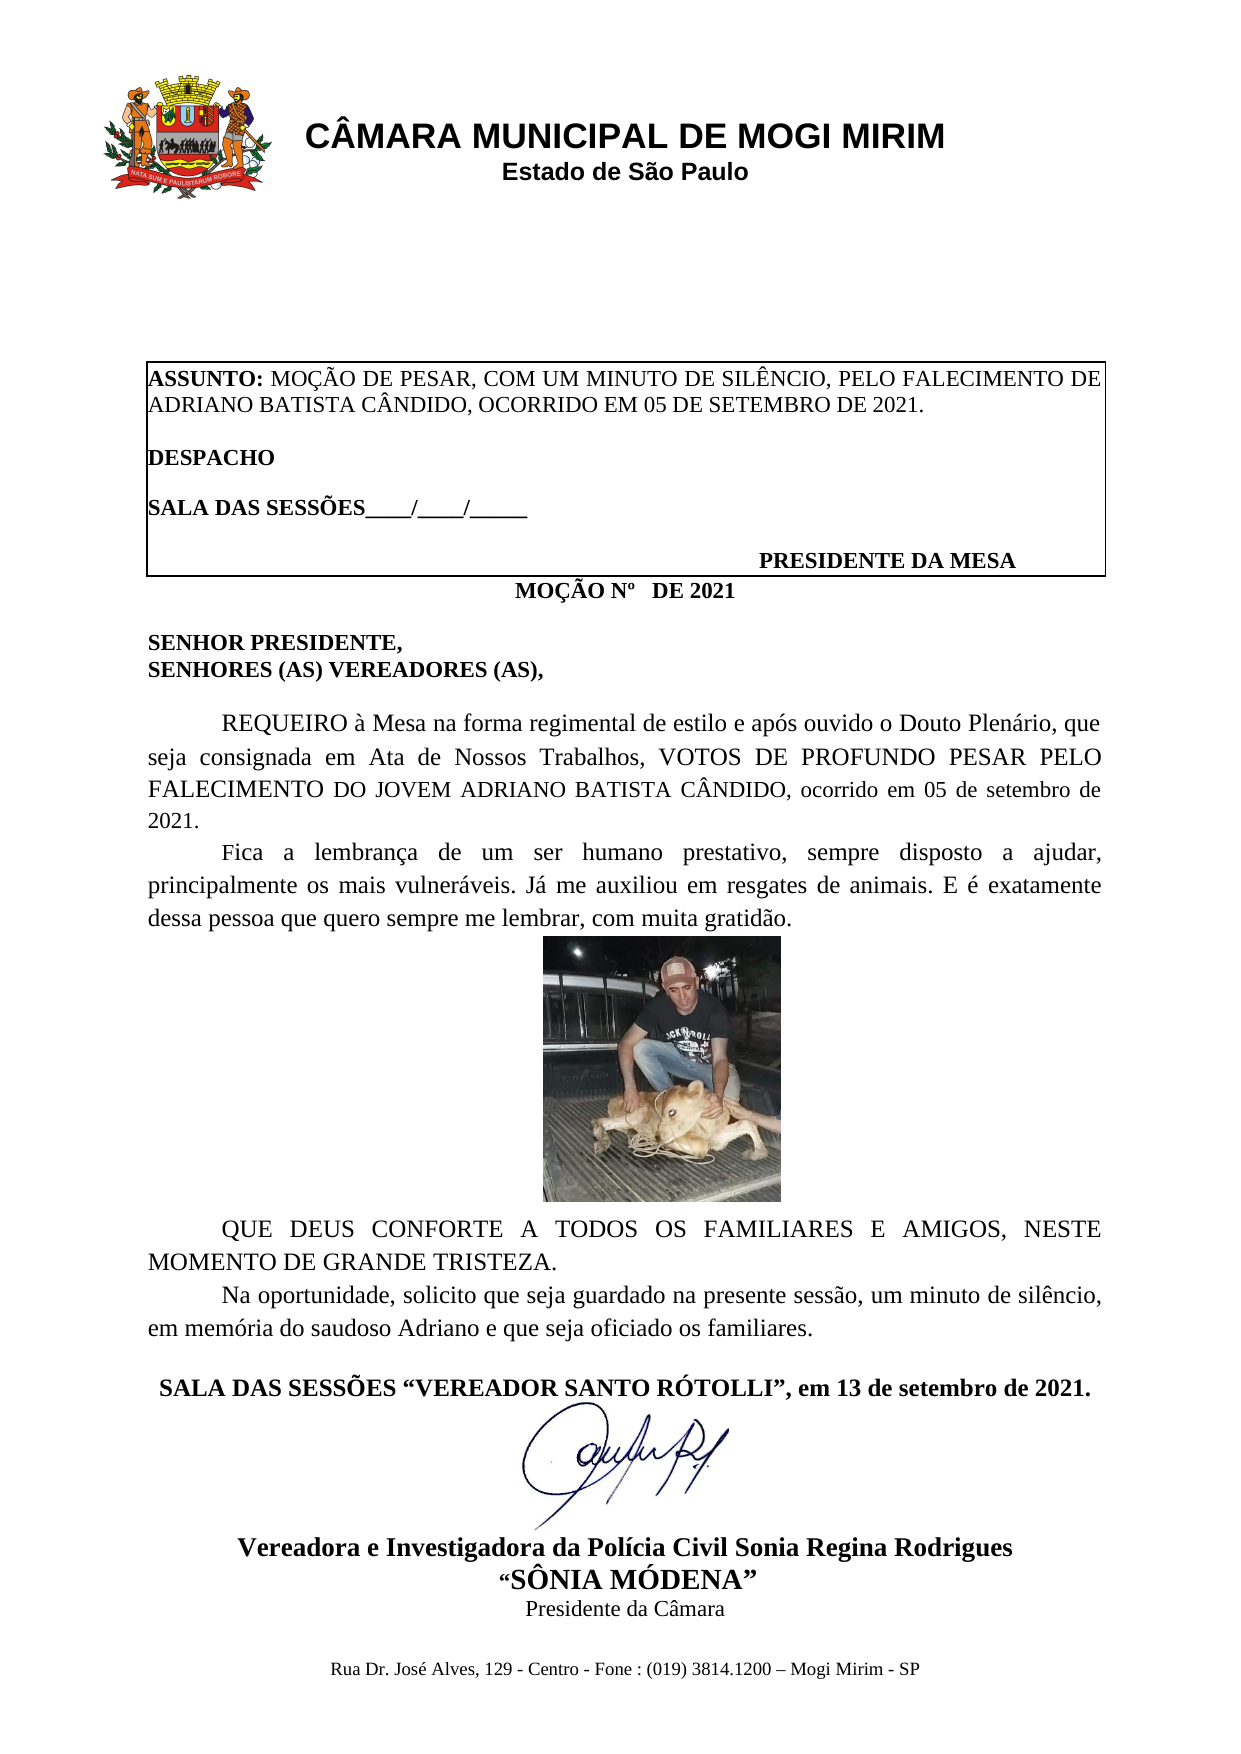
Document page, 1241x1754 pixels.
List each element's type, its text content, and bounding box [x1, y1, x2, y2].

text PRESIDENTE DA MESA [148, 543, 1105, 575]
text DESPACHO [148, 444, 1103, 470]
text REQUEIRO à Mesa na forma regimental de estilo e após ouvido o Douto Plenário, que seja consignada em Ata de Nossos Trabalhos, VOTOS DE PROFUNDO PESAR PELO FALECIMENTO DO JOVEM ADRIANO BATISTA CÂNDIDO, ocorrido em 05 de setembro de 2021. [148, 708, 1103, 833]
text MOÇÃO Nº DE 2021 [148, 577, 1103, 603]
text SENHORES (AS) VEREADORES (AS), [148, 656, 1103, 682]
picture [521, 1401, 729, 1531]
text QUE DEUS CONFORTE A TODOS OS FAMILIARES E AMIGOS, NESTE MOMENTO DE GRANDE TRISTEZA. [148, 1214, 1103, 1276]
text Vereadora e Investigadora da Polícia Civil Sonia Regina Rodrigues [148, 1531, 1103, 1562]
picture [102, 75, 273, 199]
text SALA DAS SESSÕES____/____/_____ [148, 494, 1103, 520]
picture [543, 936, 781, 1202]
text SALA DAS SESSÕES “VEREADOR SANTO RÓTOLLI”, em 13 de setembro de 2021. [148, 1373, 1103, 1402]
text “SÔNIA MÓDENA” [148, 1562, 1103, 1596]
text ASSUNTO: MOÇÃO DE PESAR, COM UM MINUTO DE SILÊNCIO, PELO FALECIMENTO DE ADRIANO BATISTA CÂNDIDO, OCORRIDO EM 05 DE SETEMBRO DE 2021. [148, 363, 1105, 417]
text Presidente da Câmara [148, 1596, 1103, 1622]
text Fica a lembrança de um ser humano prestativo, sempre disposto a ajudar, principalmente os mais vulneráveis. Já me auxiliou em resgates de animais. E é exatamente dessa pessoa que quero sempre me lembrar, com muita gratidão. [148, 837, 1103, 932]
text SENHOR PRESIDENTE, [148, 629, 1103, 656]
text Na oportunidade, solicito que seja guardado na presente sessão, um minuto de silêncio, em memória do saudoso Adriano e que seja oficiado os familiares. [148, 1280, 1103, 1369]
